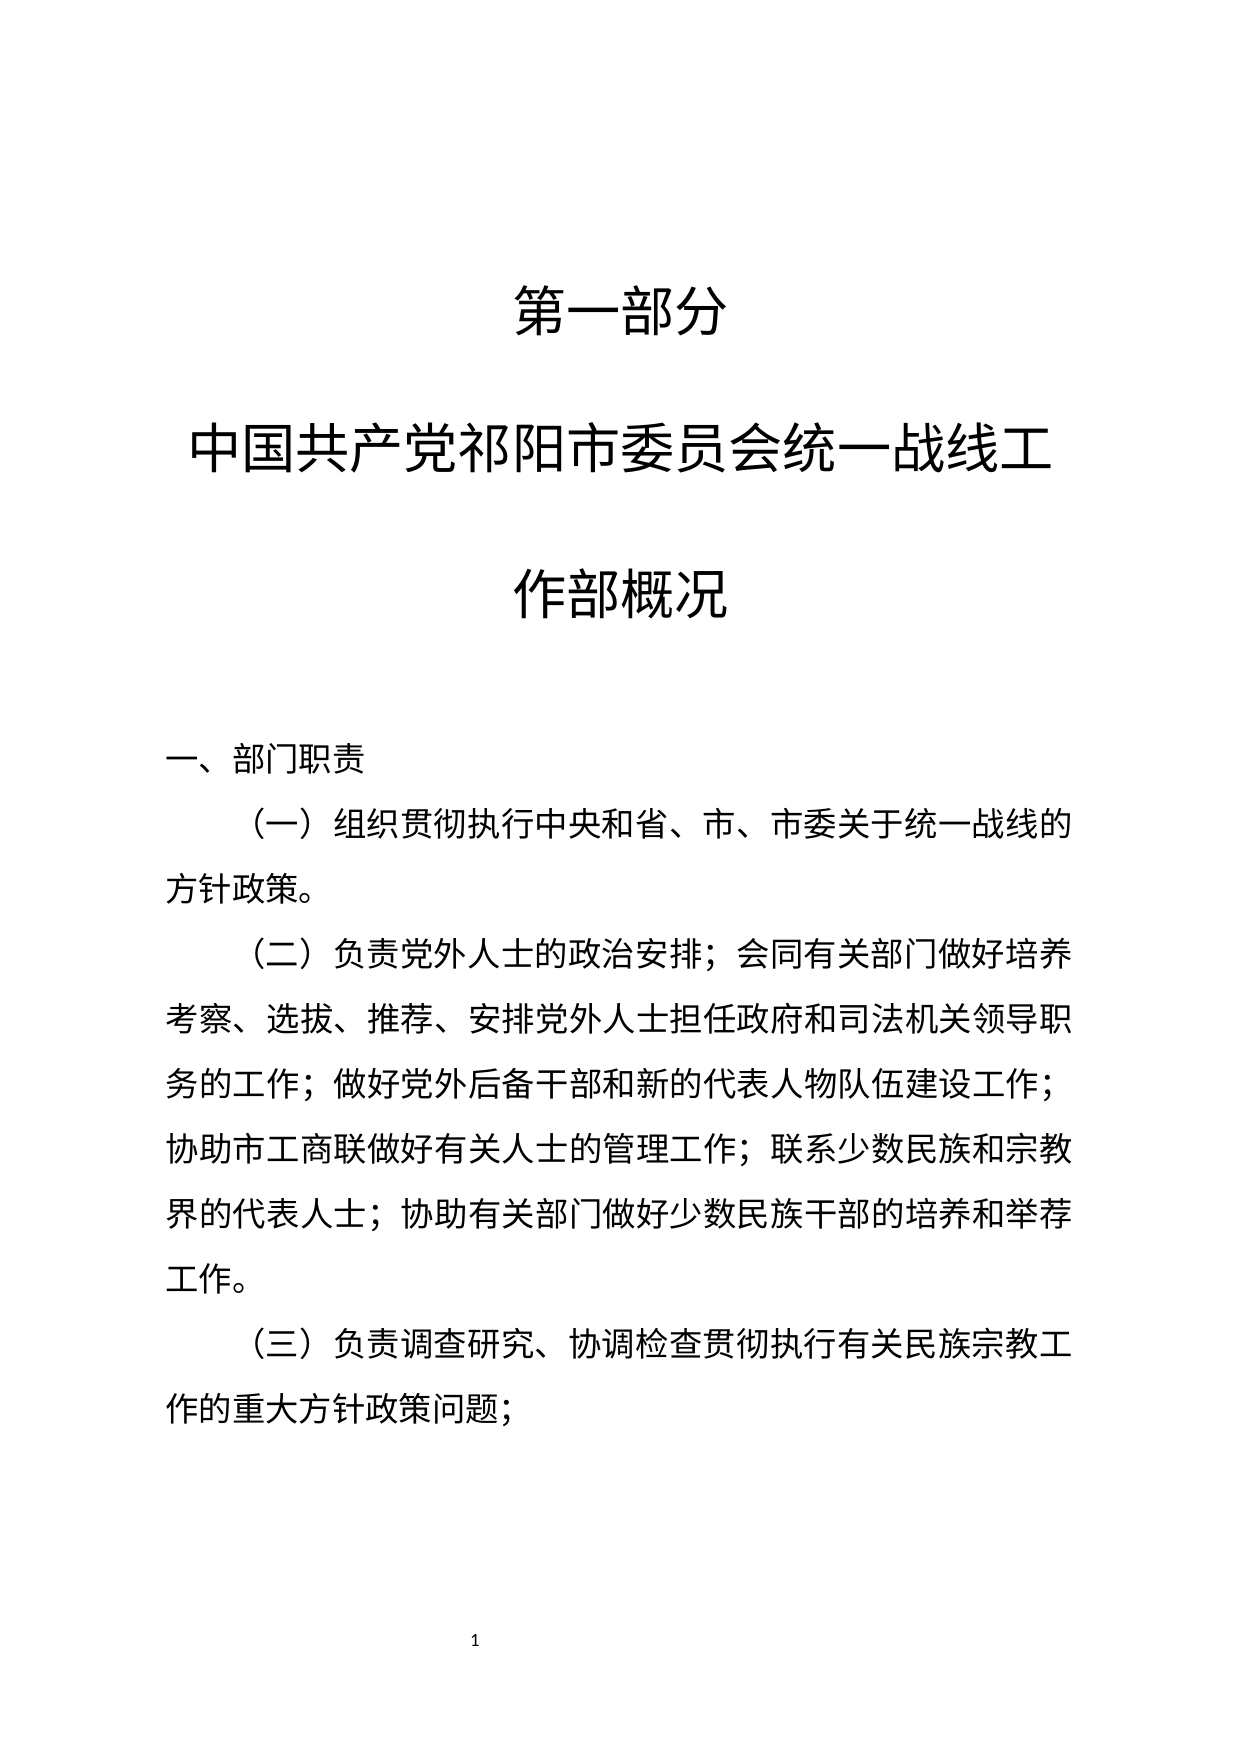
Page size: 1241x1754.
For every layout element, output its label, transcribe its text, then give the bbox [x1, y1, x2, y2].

text 中国共产党祁阳市委员会统一战线工作部概况 [165, 396, 1075, 640]
text 第一部分 [165, 259, 1075, 357]
text （三）负责调查研究、协调检查贯彻执行有关民族宗教工作的重大方针政策问题； [165, 1309, 1075, 1439]
text （一）组织贯彻执行中央和省、市、市委关于统一战线的方针政策。 [165, 789, 1075, 919]
list 一、部门职责 [165, 724, 1075, 789]
text （二）负责党外人士的政治安排；会同有关部门做好培养、考察、选拔、推荐、安排党外人士担任政府和司法机关领导职务的工作；做好党外后备干部和新的代表人物队伍建设工作；协助市工商联做好有关人士的管理工作；联系少数民族和宗教界的代表人士；协助有关部门做好少数民族干部的培养和举荐工作。 [165, 919, 1075, 1309]
